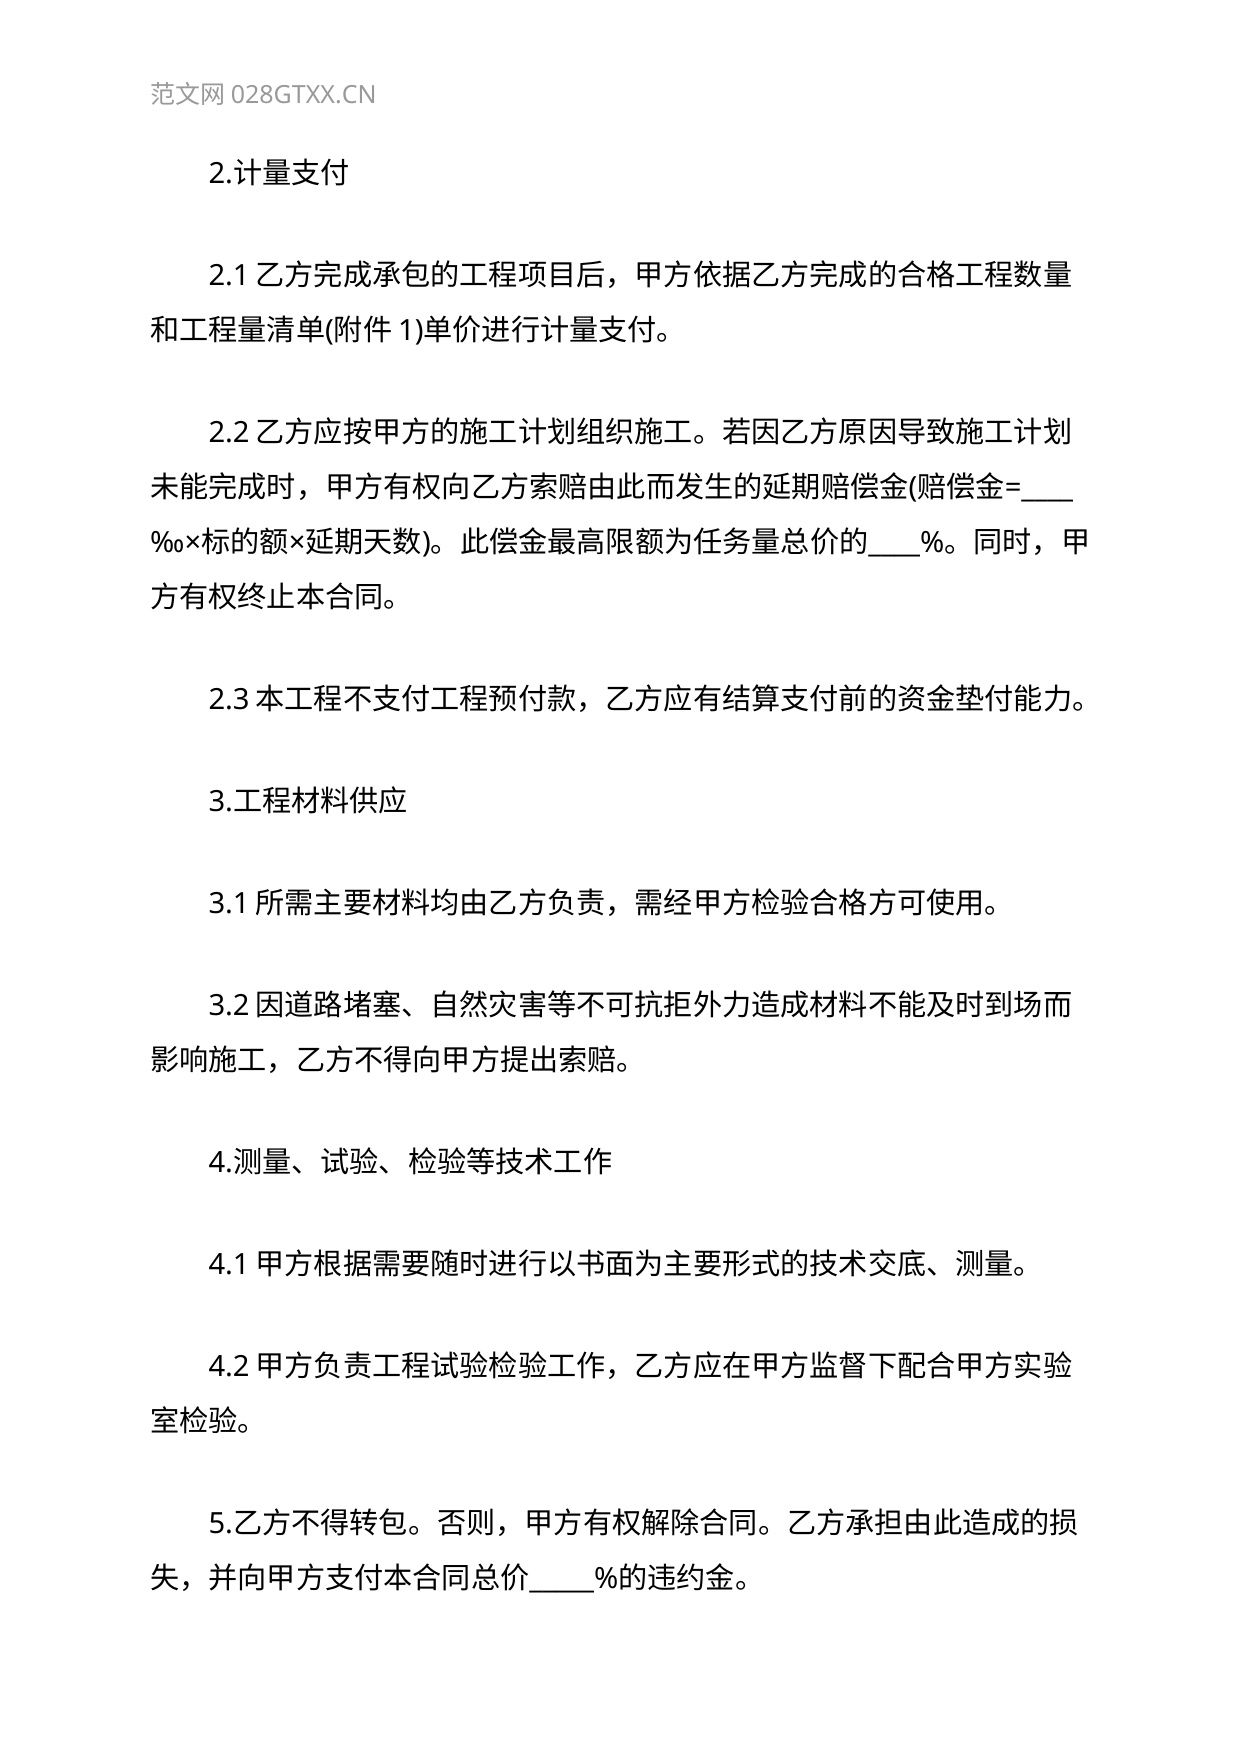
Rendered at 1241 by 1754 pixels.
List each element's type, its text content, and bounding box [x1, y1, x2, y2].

text 4.1甲方根据需要随时进行以书面为主要形式的技术交底、测量。 [150, 1240, 1090, 1283]
text 3.1所需主要材料均由乙方负责，需经甲方检验合格方可使用。 [150, 880, 1090, 922]
text 3.工程材料供应 [150, 778, 1090, 820]
text 2.2乙方应按甲方的施工计划组织施工。若因乙方原因导致施工计划未能完成时，甲方有权向乙方索赔由此而发生的延期赔偿金(赔偿金=____‰×标的额×延期天数)。此偿金最高限额为任务量总价的____%。同时，甲方有权终止本合同。 [150, 409, 1090, 616]
text 4.测量、试验、检验等技术工作 [150, 1138, 1090, 1181]
text 2.3本工程不支付工程预付款，乙方应有结算支付前的资金垫付能力。 [150, 676, 1090, 718]
text 3.2因道路堵塞、自然灾害等不可抗拒外力造成材料不能及时到场而影响施工，乙方不得向甲方提出索赔。 [150, 982, 1090, 1079]
text 4.2甲方负责工程试验检验工作，乙方应在甲方监督下配合甲方实验室检验。 [150, 1342, 1090, 1440]
text 2.1乙方完成承包的工程项目后，甲方依据乙方完成的合格工程数量和工程量清单(附件1)单价进行计量支付。 [150, 252, 1090, 349]
text 2.计量支付 [150, 150, 1090, 192]
text 5.乙方不得转包。否则，甲方有权解除合同。乙方承担由此造成的损失，并向甲方支付本合同总价_____%的违约金。 [150, 1499, 1090, 1597]
